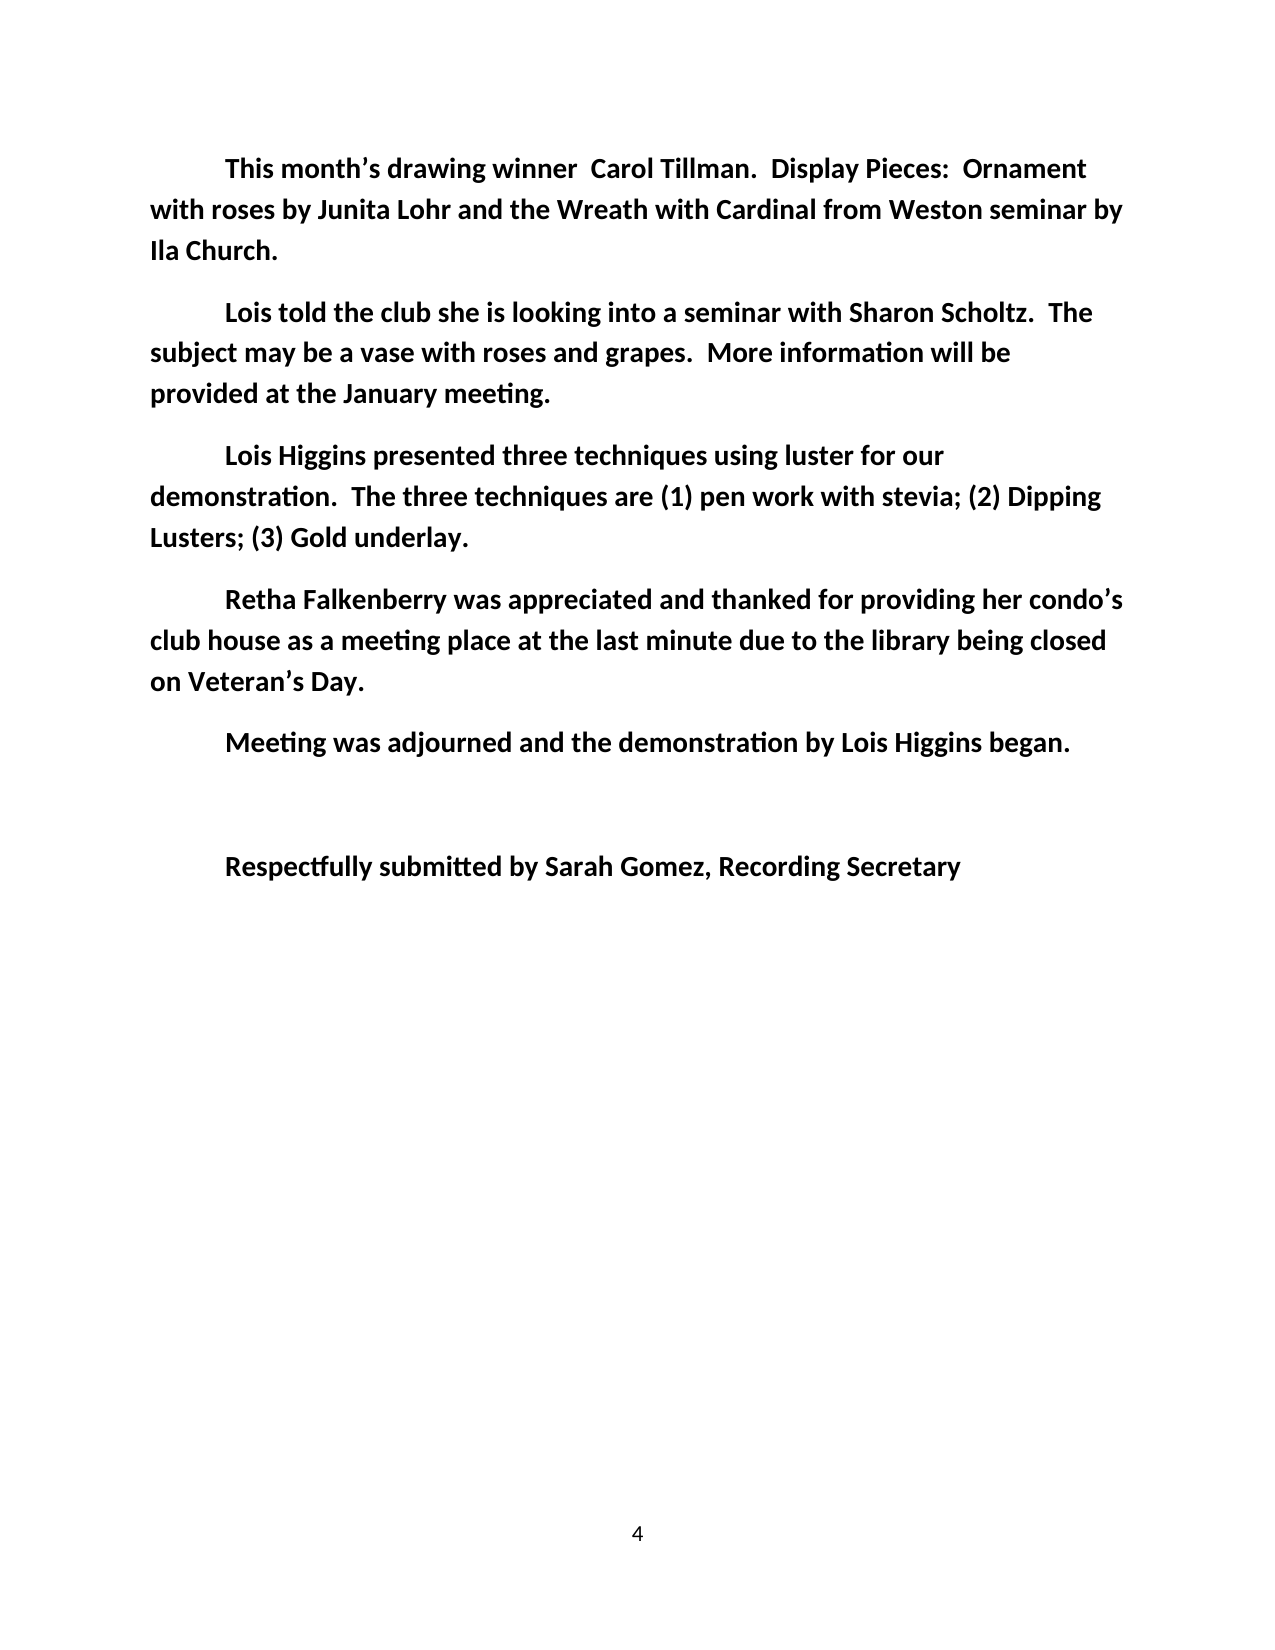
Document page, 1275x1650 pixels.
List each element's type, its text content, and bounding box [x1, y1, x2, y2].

text This month’s drawing winner Carol Tillman. Display Pieces: Ornament with roses by Junita Lohr and the Wreath with Cardinal from Weston seminar by Ila Church. [150, 150, 1125, 267]
text Retha Falkenberry was appreciated and thanked for providing her condo’s club house as a meeting place at the last minute due to the library being closed on Veteran’s Day. [150, 581, 1125, 698]
text Meeting was adjourned and the demonstration by Lois Higgins began. [150, 724, 1125, 760]
text Lois Higgins presented three techniques using luster for our demonstration. The three techniques are (1) pen work with stevia; (2) Dipping Lusters; (3) Gold underlay. [150, 437, 1125, 555]
text Lois told the club she is looking into a seminar with Sharon Scholtz. The subject may be a vase with roses and grapes. More information will be provided at the January meeting. [150, 294, 1125, 411]
text Respectfully submitted by Sarah Gomez, Recording Secretary [150, 848, 1125, 884]
